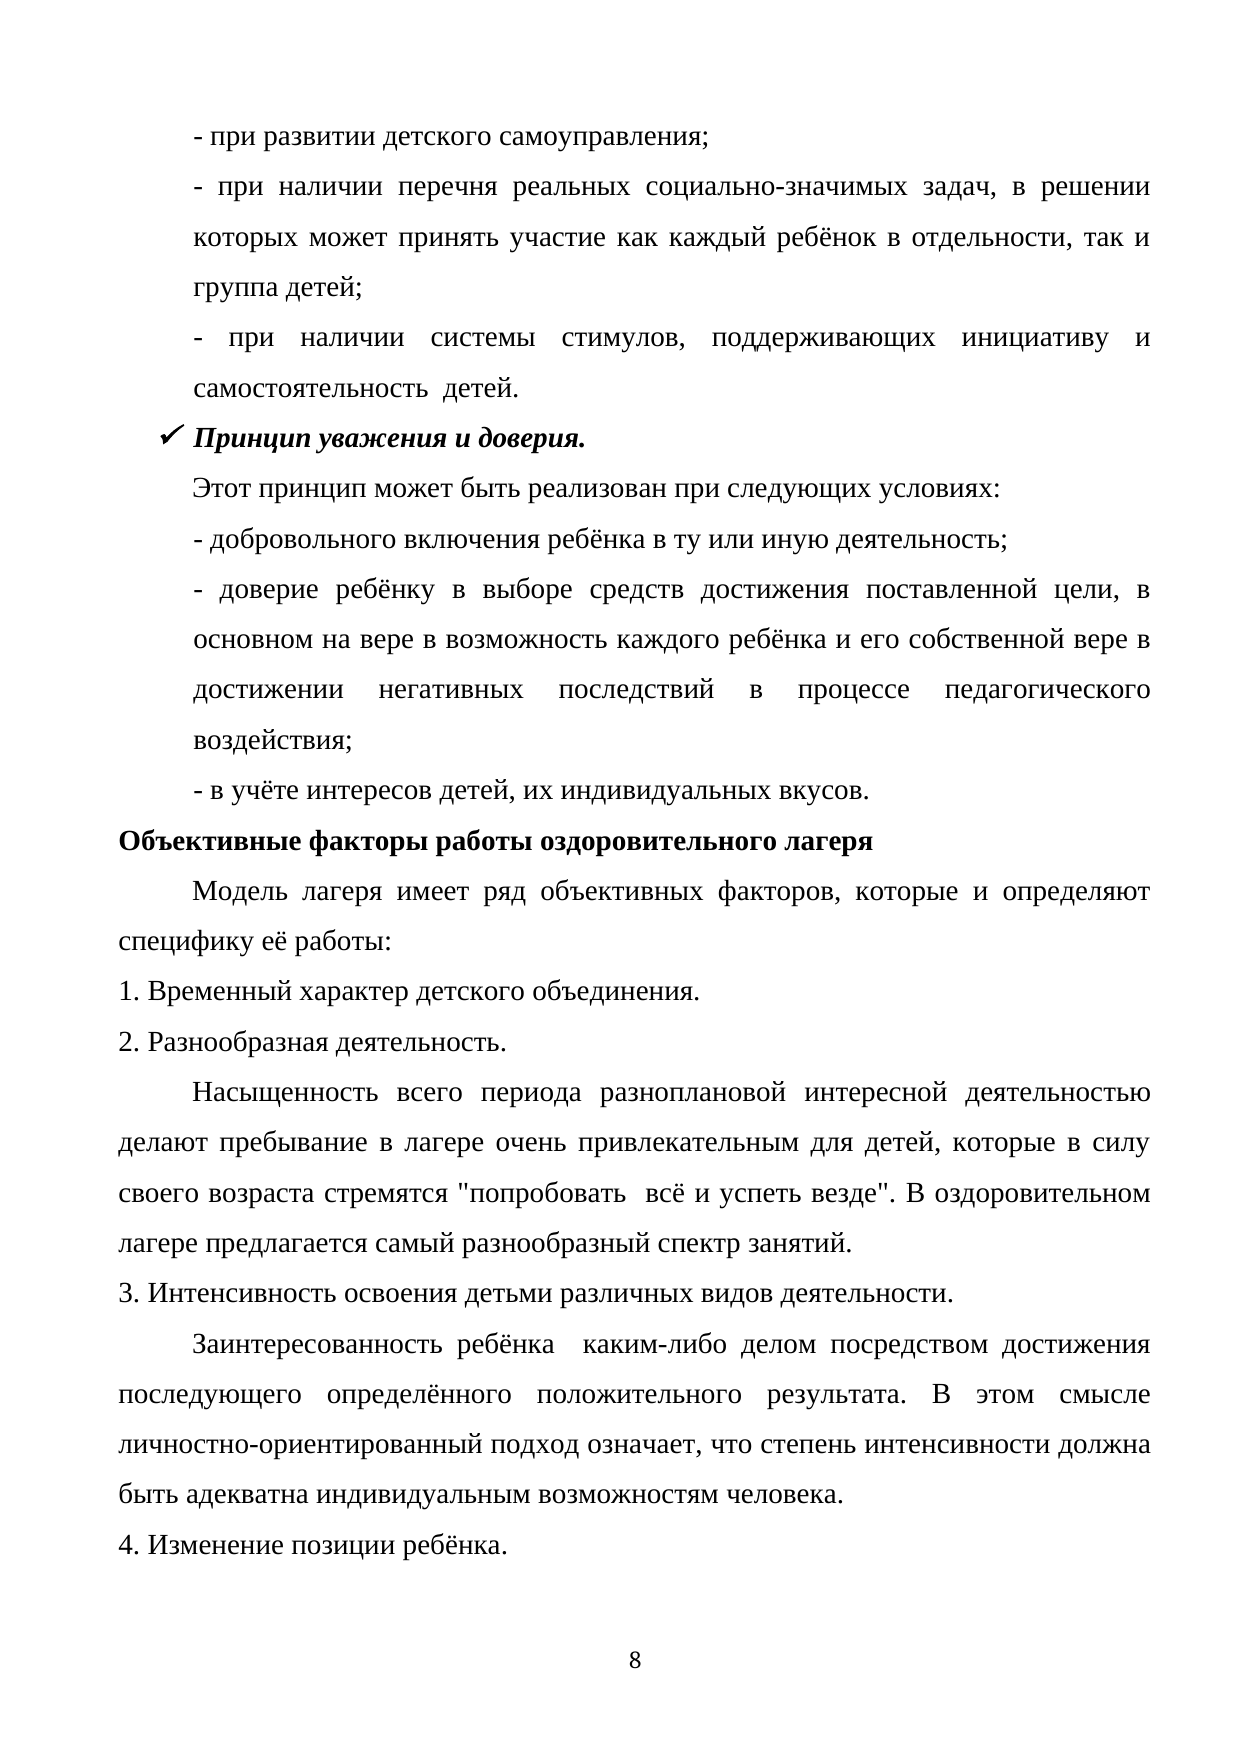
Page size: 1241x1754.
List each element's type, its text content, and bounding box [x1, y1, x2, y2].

list Объективные факторы работы оздоровительного лагеря [118, 823, 1152, 856]
list Этот принцип может быть реализован при следующих условиях: [118, 470, 1152, 504]
list 3. Интенсивность освоения детьми различных видов деятельности. [118, 1275, 1152, 1309]
list Модель лагеря имеет ряд объективных факторов, которые и определяют специфику её работы: [118, 873, 1152, 957]
list Насыщенность всего периода разноплановой интересной деятельностью делают пребывание в лагере очень привлекательным для детей, которые в силу своего возраста стремятся "попробовать всё и успеть везде". В оздоровительном лагере предлагается самый разнообразный спектр занятий. [118, 1074, 1152, 1259]
list 4. Изменение позиции ребёнка. [118, 1527, 1152, 1561]
list 1. Временный характер детского объединения. [118, 973, 1152, 1007]
list - доверие ребёнку в выборе средств достижения поставленной цели, в основном на вере в возможность каждого ребёнка и его собственной вере в достижении негативных последствий в процессе педагогического воздействия; [193, 571, 1152, 756]
list Принцип уважения и доверия. [156, 420, 1152, 454]
list - при наличии перечня реальных социально-значимых задач, в решении которых может принять участие как каждый ребёнок в отдельности, так и группа детей; [193, 168, 1152, 303]
list 2. Разнообразная деятельность. [118, 1024, 1152, 1057]
list - при развитии детского самоуправления; [193, 118, 1152, 152]
list Заинтересованность ребёнка каким-либо делом посредством достижения последующего определённого положительного результата. В этом смысле личностно-ориентированный подход означает, что степень интенсивности должна быть адекватна индивидуальным возможностям человека. [118, 1326, 1152, 1510]
list - в учёте интересов детей, их индивидуальных вкусов. [193, 772, 1152, 806]
list - при наличии системы стимулов, поддерживающих инициативу и самостоятельность детей. [193, 319, 1152, 403]
list - добровольного включения ребёнка в ту или иную деятельность; [193, 521, 1152, 554]
